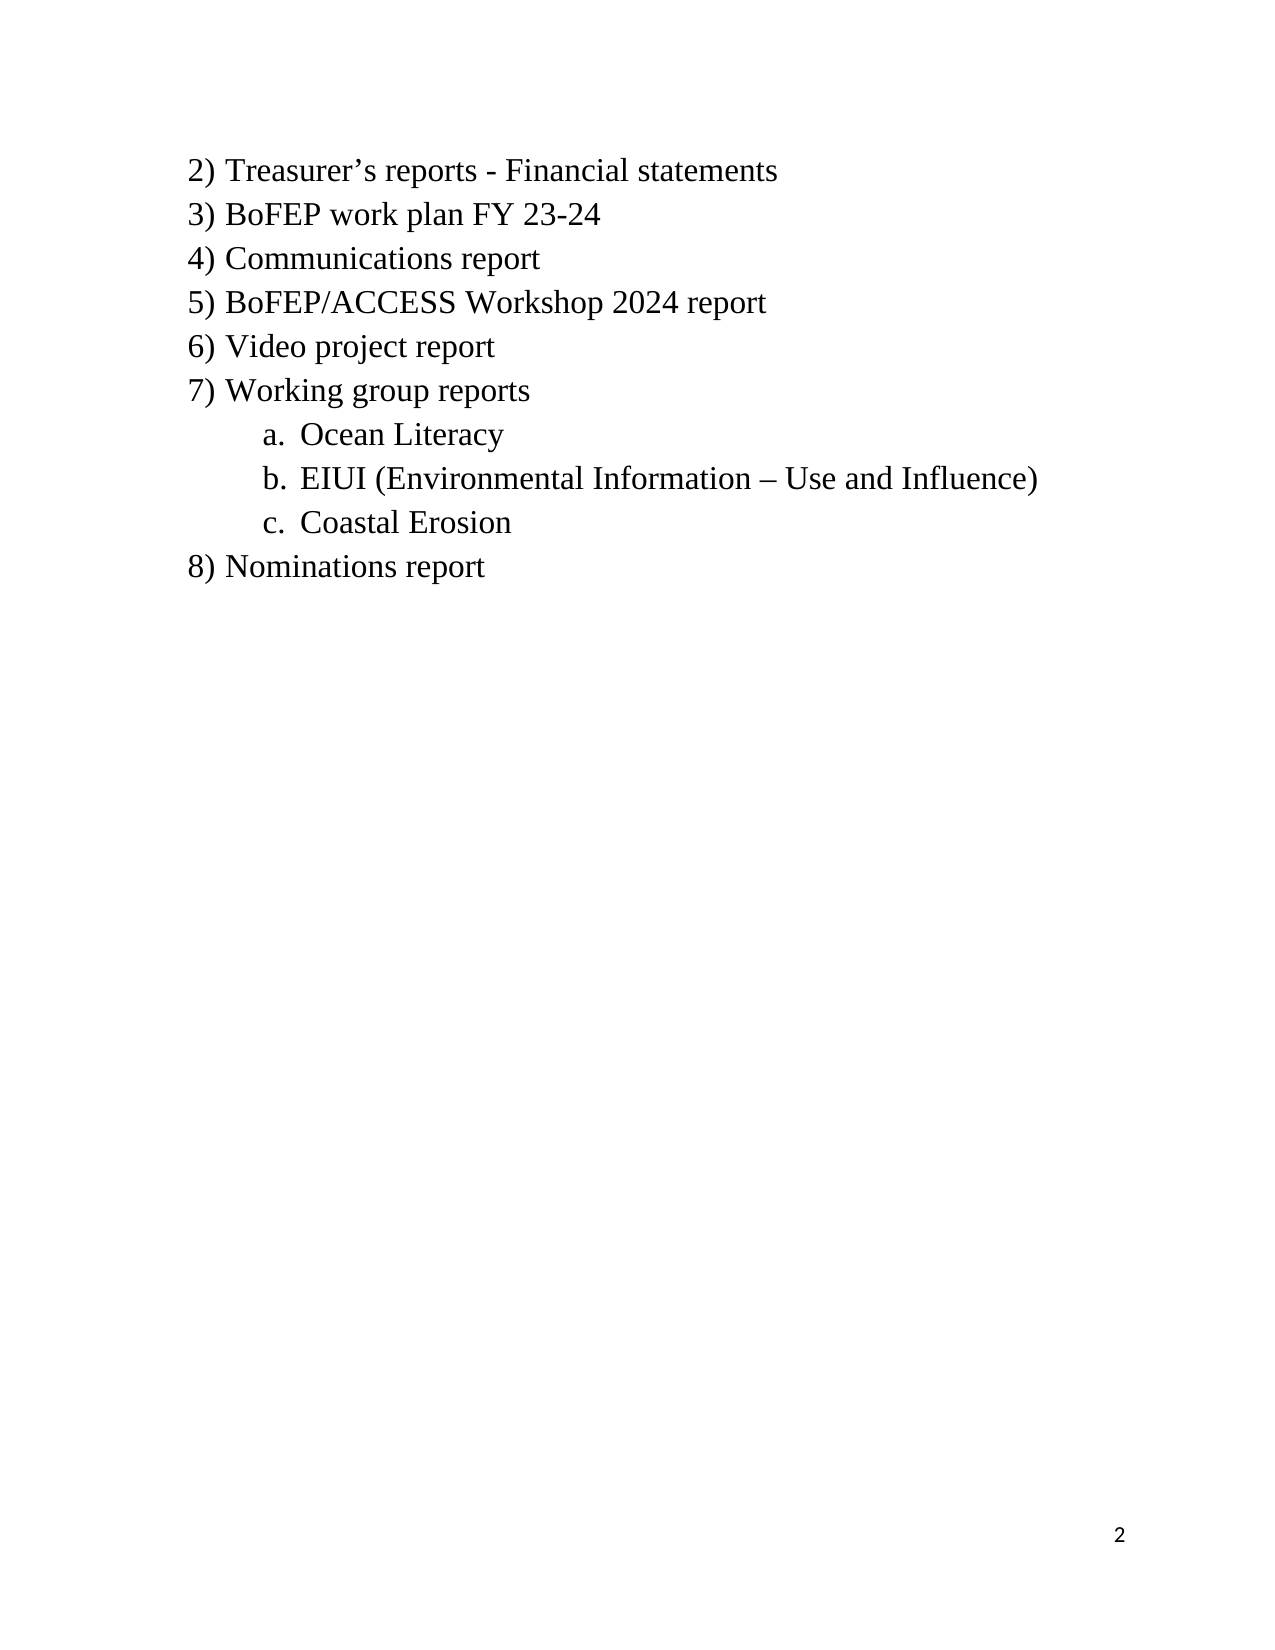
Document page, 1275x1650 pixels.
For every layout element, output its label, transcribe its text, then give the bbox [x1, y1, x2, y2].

list Coastal Erosion [262, 502, 1125, 541]
list Ocean Literacy [262, 414, 1125, 453]
list BoFEP/ACCESS Workshop 2024 report [187, 282, 1125, 321]
list Working group reports [187, 370, 1125, 409]
list EIUI (Environmental Information – Use and Influence) [262, 458, 1125, 497]
list Video project report [187, 326, 1125, 364]
list BoFEP work plan FY 23-24 [187, 194, 1125, 232]
list Treasurer’s reports - Financial statements [187, 150, 1125, 188]
list Communications report [187, 238, 1125, 276]
list Nominations report [187, 547, 1125, 585]
